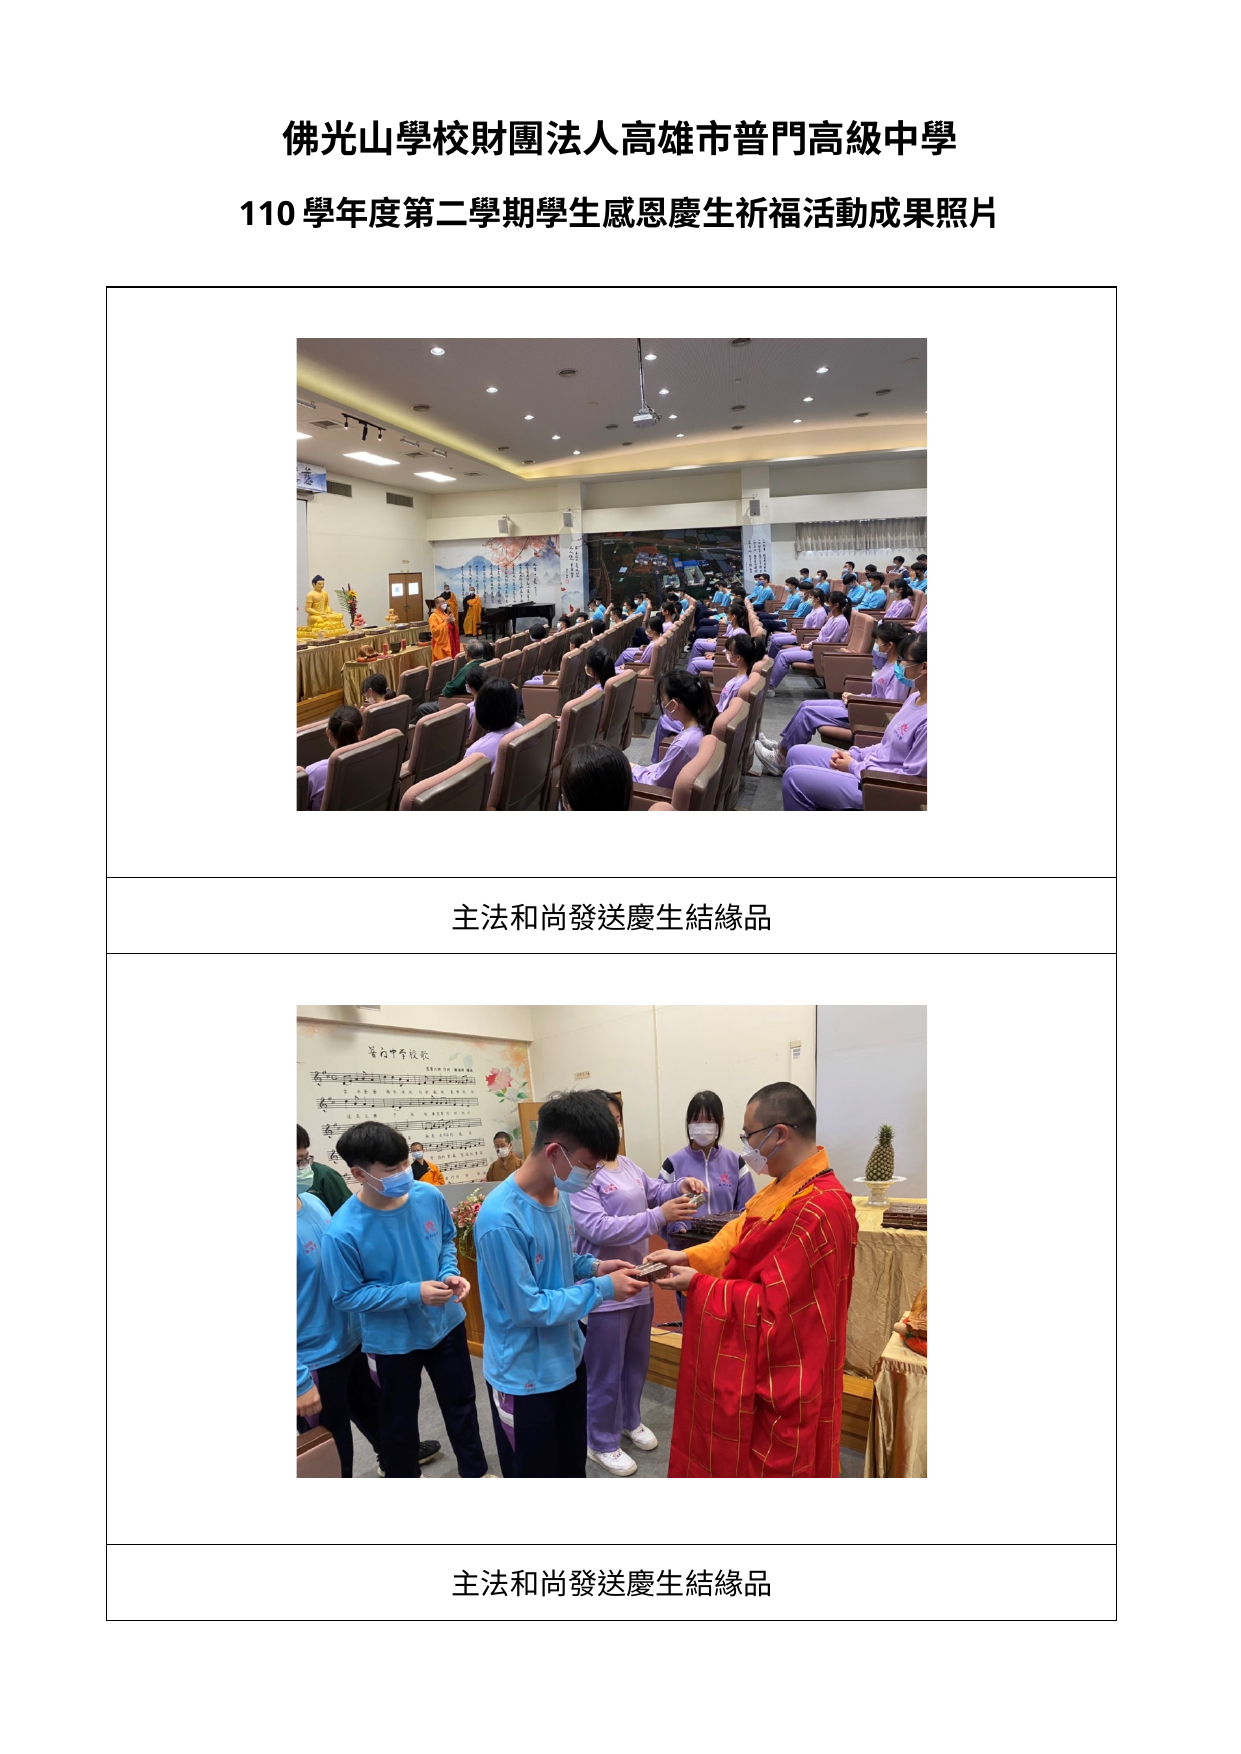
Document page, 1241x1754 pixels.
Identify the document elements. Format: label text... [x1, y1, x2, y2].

table_header [107, 288, 1116, 877]
text 110學年度第二學期學生感恩慶生祈福活動成果照片 [118, 174, 1122, 249]
text 佛光山學校財團法人高雄市普門高級中學 [118, 99, 1122, 174]
table_cell 主法和尚發送慶生結緣品 [107, 1545, 1116, 1619]
table_cell [107, 954, 1116, 1543]
picture [296, 338, 928, 811]
table_cell 主法和尚發送慶生結緣品 [107, 878, 1116, 953]
picture [296, 1005, 928, 1478]
